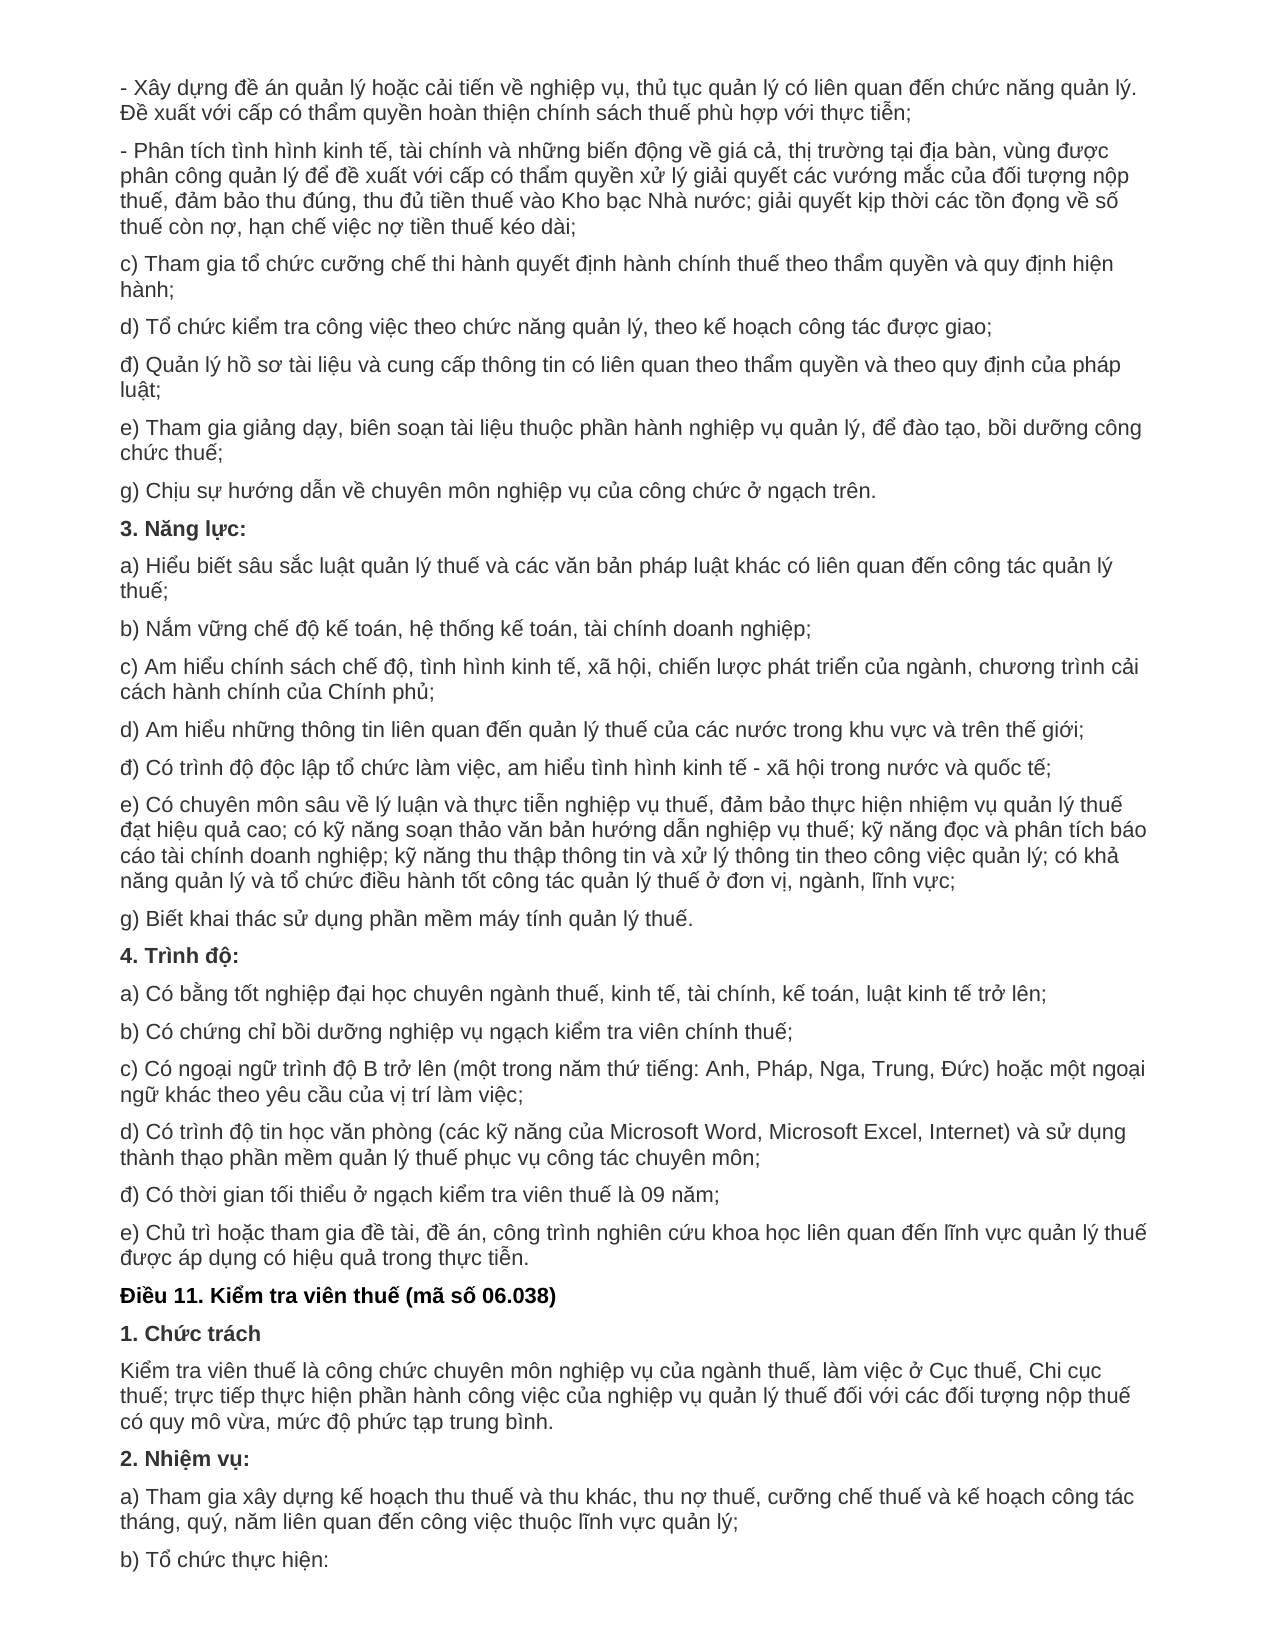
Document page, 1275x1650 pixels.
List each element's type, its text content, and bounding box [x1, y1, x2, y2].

text b) Tổ chức thực hiện: [120, 1547, 1155, 1572]
text c) Có ngoại ngữ trình độ B trở lên (một trong năm thứ tiếng: Anh, Pháp, Nga, Trung, Đức) hoặc một ngoại ngữ khác theo yêu cầu của vị trí làm việc; [120, 1056, 1155, 1107]
text - Phân tích tình hình kinh tế, tài chính và những biến động về giá cả, thị trường tại địa bàn, vùng được phân công quản lý để đề xuất với cấp có thẩm quyền xử lý giải quyết các vướng mắc của đối tượng nộp thuế, đảm bảo thu đúng, thu đủ tiền thuế vào Kho bạc Nhà nước; giải quyết kịp thời các tồn đọng về số thuế còn nợ, hạn chế việc nợ tiền thuế kéo dài; [120, 138, 1155, 239]
text a) Có bằng tốt nghiệp đại học chuyên ngành thuế, kinh tế, tài chính, kế toán, luật kinh tế trở lên; [120, 981, 1155, 1006]
text b) Nắm vững chế độ kế toán, hệ thống kế toán, tài chính doanh nghiệp; [120, 616, 1155, 641]
text 3. Năng lực: [120, 515, 1155, 541]
text a) Hiểu biết sâu sắc luật quản lý thuế và các văn bản pháp luật khác có liên quan đến công tác quản lý thuế; [120, 553, 1155, 603]
text đ) Quản lý hồ sơ tài liệu và cung cấp thông tin có liên quan theo thẩm quyền và theo quy định của pháp luật; [120, 352, 1155, 402]
text đ) Có trình độ độc lập tổ chức làm việc, am hiểu tình hình kinh tế - xã hội trong nước và quốc tế; [120, 754, 1155, 779]
text a) Tham gia xây dựng kế hoạch thu thuế và thu khác, thu nợ thuế, cưỡng chế thuế và kế hoạch công tác tháng, quý, năm liên quan đến công việc thuộc lĩnh vực quản lý; [120, 1484, 1155, 1534]
text d) Có trình độ tin học văn phòng (các kỹ năng của Microsoft Word, Microsoft Excel, Internet) và sử dụng thành thạo phần mềm quản lý thuế phục vụ công tác chuyên môn; [120, 1119, 1155, 1169]
text c) Tham gia tổ chức cưỡng chế thi hành quyết định hành chính thuế theo thẩm quyền và quy định hiện hành; [120, 251, 1155, 302]
text c) Am hiểu chính sách chế độ, tình hình kinh tế, xã hội, chiến lược phát triển của ngành, chương trình cải cách hành chính của Chính phủ; [120, 654, 1155, 704]
text g) Biết khai thác sử dụng phần mềm máy tính quản lý thuế. [120, 905, 1155, 931]
text b) Có chứng chỉ bồi dưỡng nghiệp vụ ngạch kiểm tra viên chính thuế; [120, 1018, 1155, 1044]
text 4. Trình độ: [120, 943, 1155, 968]
text e) Tham gia giảng dạy, biên soạn tài liệu thuộc phần hành nghiệp vụ quản lý, để đào tạo, bồi dưỡng công chức thuế; [120, 415, 1155, 465]
text Kiểm tra viên thuế là công chức chuyên môn nghiệp vụ của ngành thuế, làm việc ở Cục thuế, Chi cục thuế; trực tiếp thực hiện phần hành công việc của nghiệp vụ quản lý thuế đối với các đối tượng nộp thuế có quy mô vừa, mức độ phức tạp trung bình. [120, 1358, 1155, 1434]
text Điều 11. Kiểm tra viên thuế (mã số 06.038) [120, 1283, 1155, 1308]
text đ) Có thời gian tối thiểu ở ngạch kiểm tra viên thuế là 09 năm; [120, 1182, 1155, 1207]
text 1. Chức trách [120, 1320, 1155, 1346]
text d) Am hiểu những thông tin liên quan đến quản lý thuế của các nước trong khu vực và trên thế giới; [120, 717, 1155, 742]
text d) Tổ chức kiểm tra công việc theo chức năng quản lý, theo kế hoạch công tác được giao; [120, 314, 1155, 339]
text 2. Nhiệm vụ: [120, 1446, 1155, 1471]
text - Xây dựng đề án quản lý hoặc cải tiến về nghiệp vụ, thủ tục quản lý có liên quan đến chức năng quản lý. Đề xuất với cấp có thẩm quyền hoàn thiện chính sách thuế phù hợp với thực tiễn; [120, 75, 1155, 125]
text e) Có chuyên môn sâu về lý luận và thực tiễn nghiệp vụ thuế, đảm bảo thực hiện nhiệm vụ quản lý thuế đạt hiệu quả cao; có kỹ năng soạn thảo văn bản hướng dẫn nghiệp vụ thuế; kỹ năng đọc và phân tích báo cáo tài chính doanh nghiệp; kỹ năng thu thập thông tin và xử lý thông tin theo công việc quản lý; có khả năng quản lý và tổ chức điều hành tốt công tác quản lý thuế ở đơn vị, ngành, lĩnh vực; [120, 792, 1155, 893]
text e) Chủ trì hoặc tham gia đề tài, đề án, công trình nghiên cứu khoa học liên quan đến lĩnh vực quản lý thuế được áp dụng có hiệu quả trong thực tiễn. [120, 1220, 1155, 1270]
text g) Chịu sự hướng dẫn về chuyên môn nghiệp vụ của công chức ở ngạch trên. [120, 478, 1155, 503]
